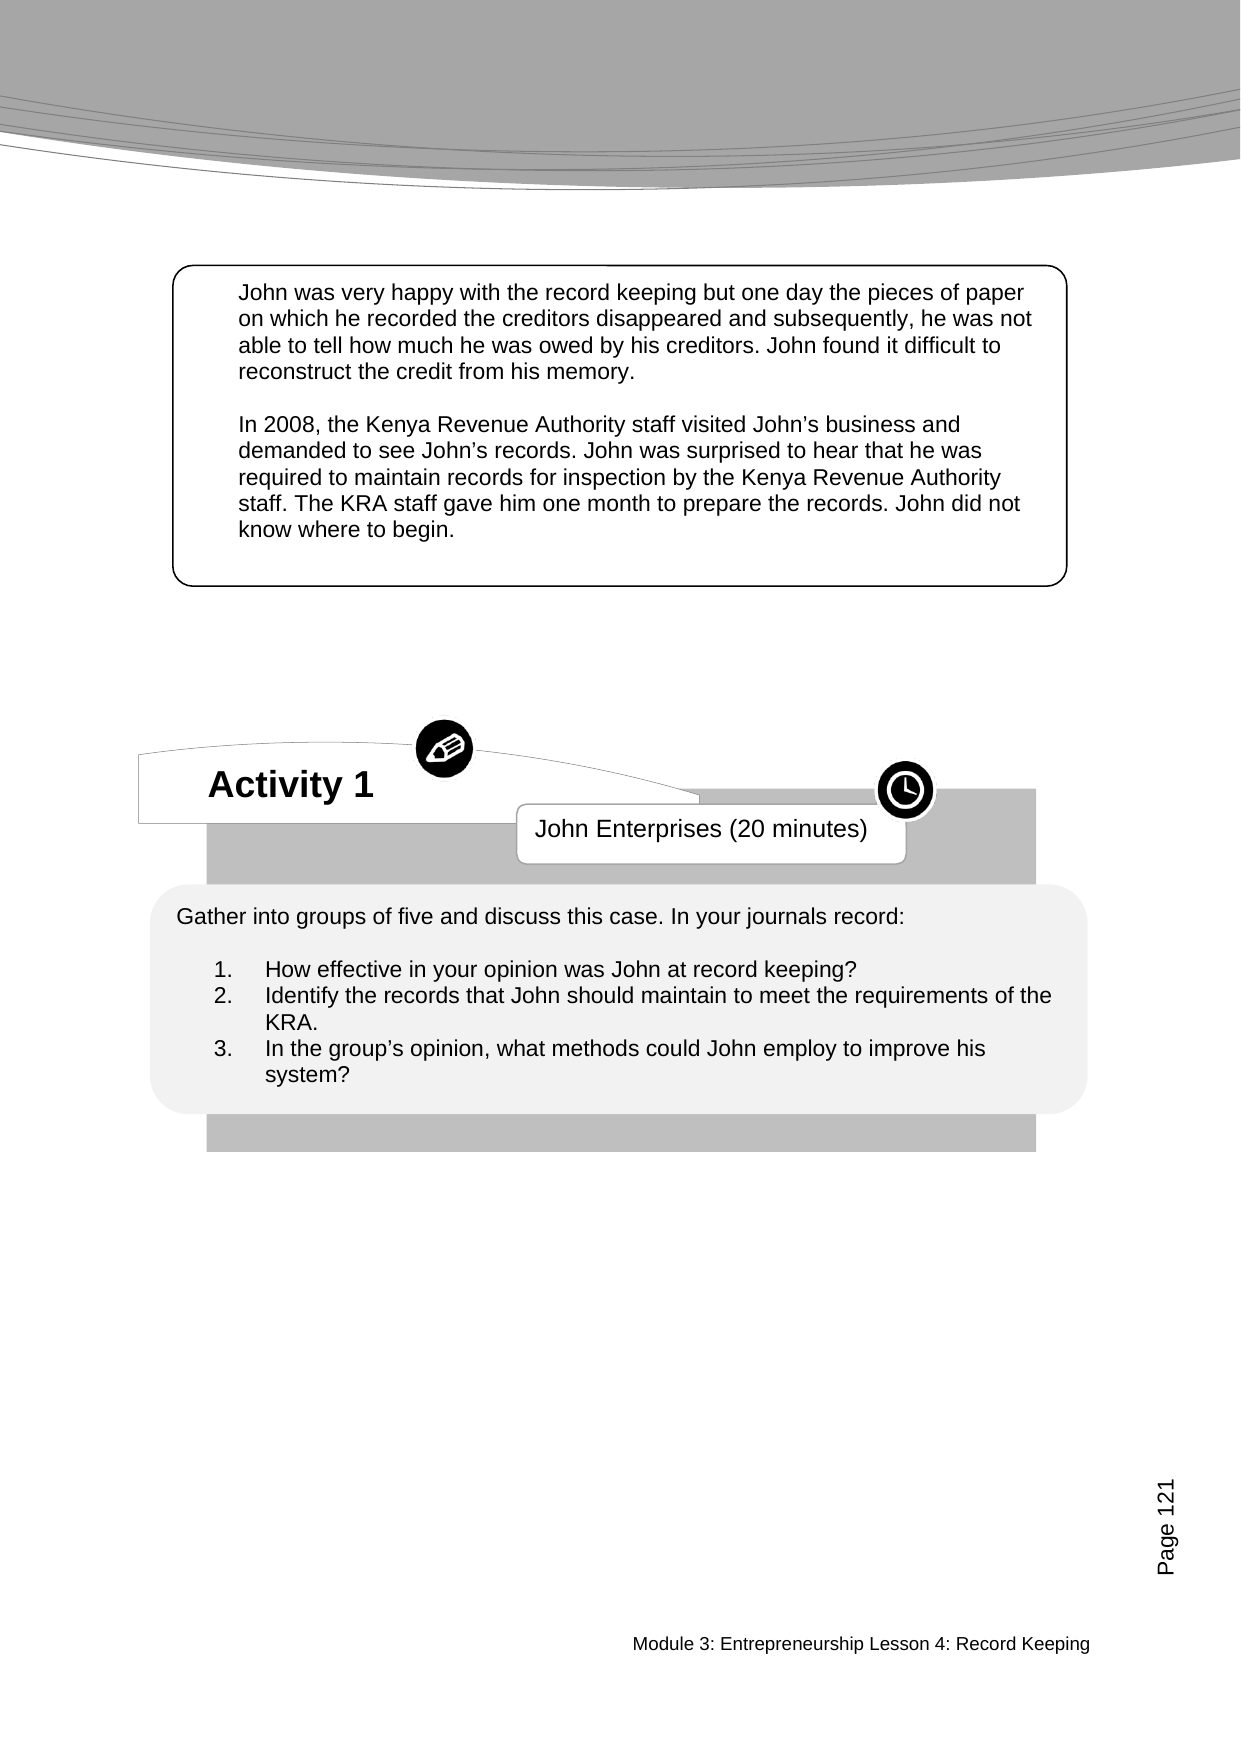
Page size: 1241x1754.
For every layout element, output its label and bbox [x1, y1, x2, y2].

picture [864, 754, 941, 826]
picture [403, 712, 482, 784]
